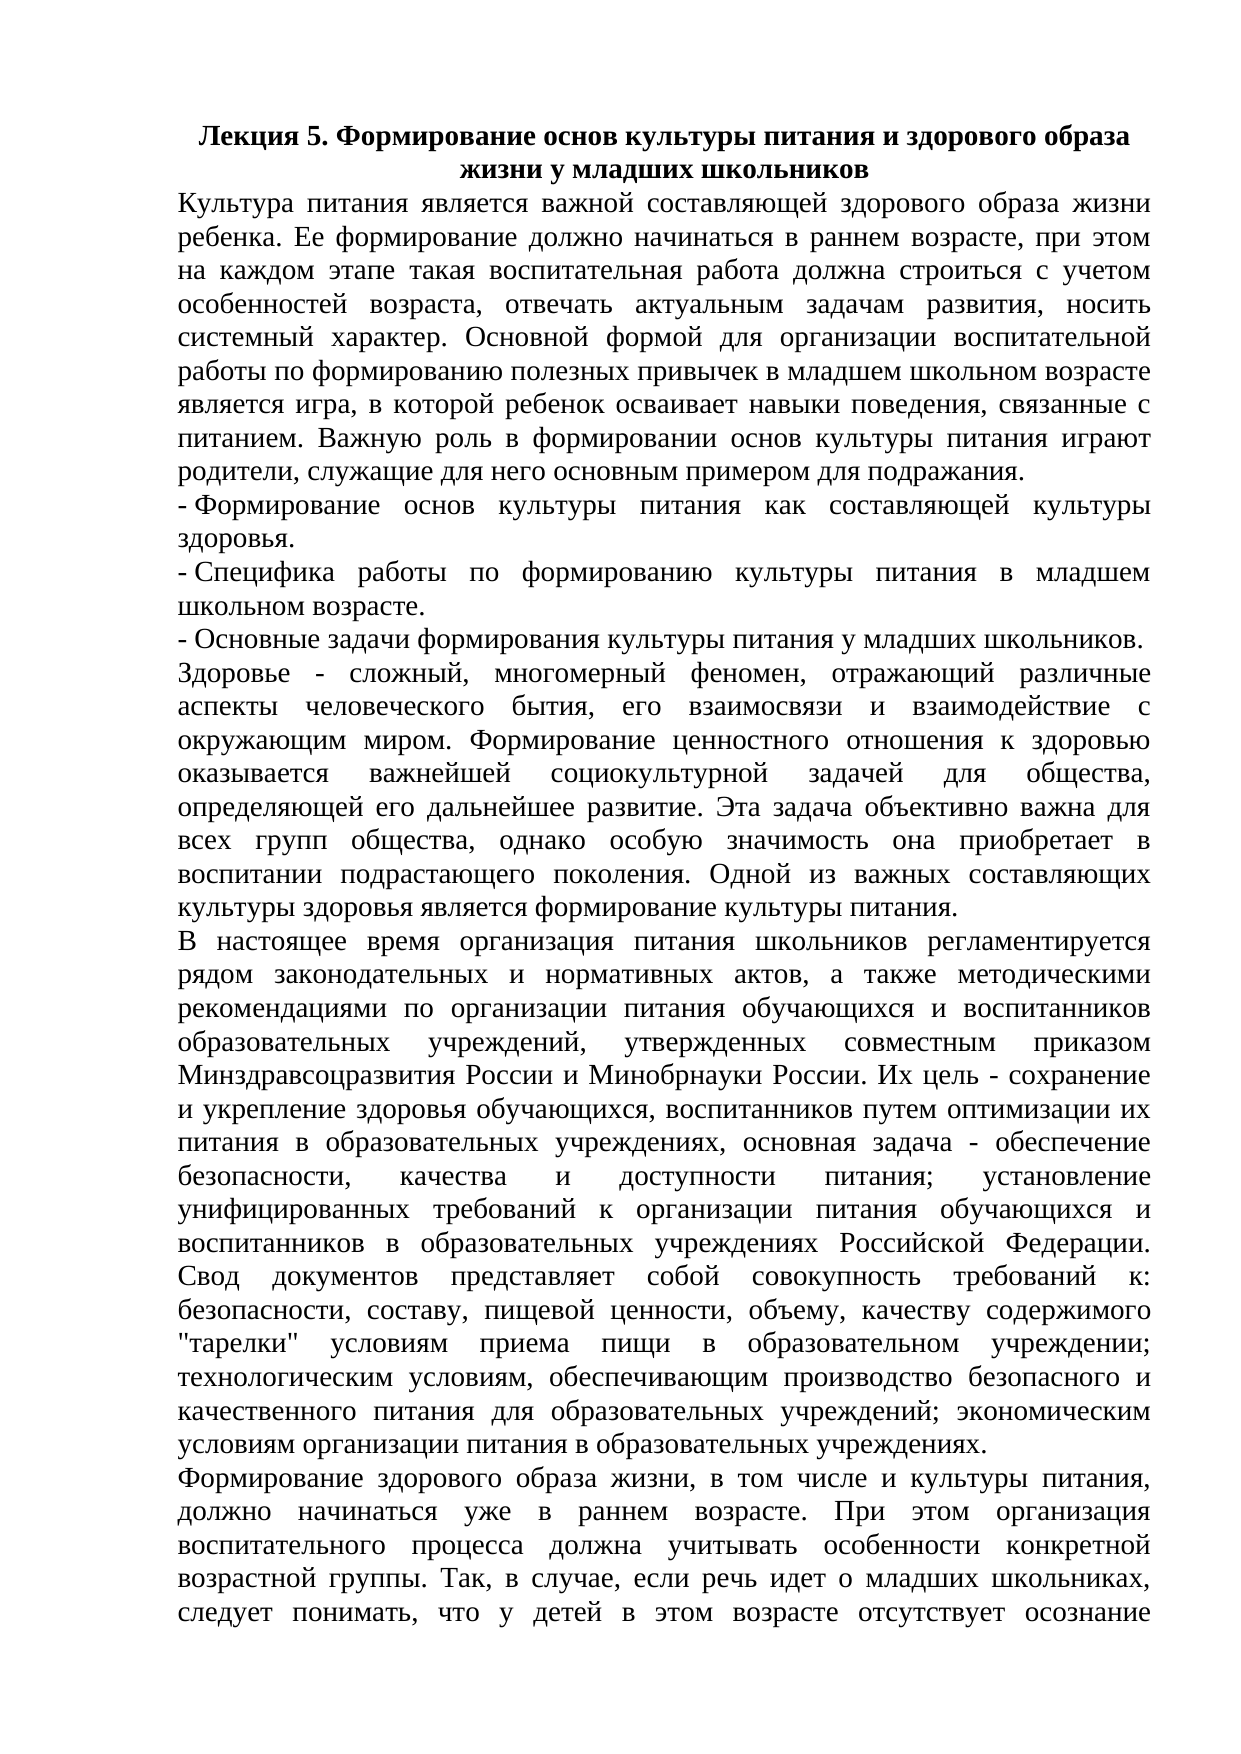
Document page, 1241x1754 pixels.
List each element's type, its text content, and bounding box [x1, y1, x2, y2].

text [177, 1460, 1152, 1627]
text Здоровье - сложный, многомерный феномен, отражающий различные аспекты человеческого бытия, его взаимосвязи и взаимодействие с окружающим миром. Формирование ценностного отношения к здоровью оказывается важнейшей социокультурной задачей для общества, определяющей его дальнейшее развитие. Эта задача объективно важна для всех групп общества, однако особую значимость она приобретает в воспитании подрастающего поколения. Одной из важных составляющих культуры здоровья является формирование культуры питания. [177, 655, 1152, 923]
text В настоящее время организация питания школьников регламентируется рядом законодательных и нормативных актов, а также методическими рекомендациями по организации питания обучающихся и воспитанников образовательных учреждений, утвержденных совместным приказом Минздравсоцразвития России и Минобрнауки России. Их цель - сохранение и укрепление здоровья обучающихся, воспитанников путем оптимизации их питания в образовательных учреждениях, основная задача - обеспечение безопасности, качества и доступности питания; установление унифицированных требований к организации питания обучающихся и воспитанников в образовательных учреждениях Российской Федерации. Свод документов представляет собой совокупность требований к: безопасности, составу, пищевой ценности, объему, качеству содержимого "тарелки" условиям приема пищи в образовательном учреждении; технологическим условиям, обеспечивающим производство безопасного и качественного питания для образовательных учреждений; экономическим условиям организации питания в образовательных учреждениях. [177, 923, 1152, 1460]
text Культура питания является важной составляющей здорового образа жизни ребенка. Ее формирование должно начинаться в раннем возрасте, при этом на каждом этапе такая воспитательная работа должна строиться с учетом особенностей возраста, отвечать актуальным задачам развития, носить системный характер. Основной формой для организации воспитательной работы по формированию полезных привычек в младшем школьном возрасте является игра, в которой ребенок осваивает навыки поведения, связанные с питанием. Важную роль в формировании основ культуры питания играют родители, служащие для него основным примером для подражания. [177, 185, 1152, 487]
text - Формирование основ культуры питания как составляющей культуры здоровья. [177, 487, 1152, 554]
text Лекция 5. Формирование основ культуры питания и здорового образа жизни у младших школьников [177, 118, 1152, 185]
text - Специфика работы по формированию культуры питания в младшем школьном возрасте. [177, 554, 1152, 621]
text - Основные задачи формирования культуры питания у младших школьников. [177, 621, 1152, 655]
